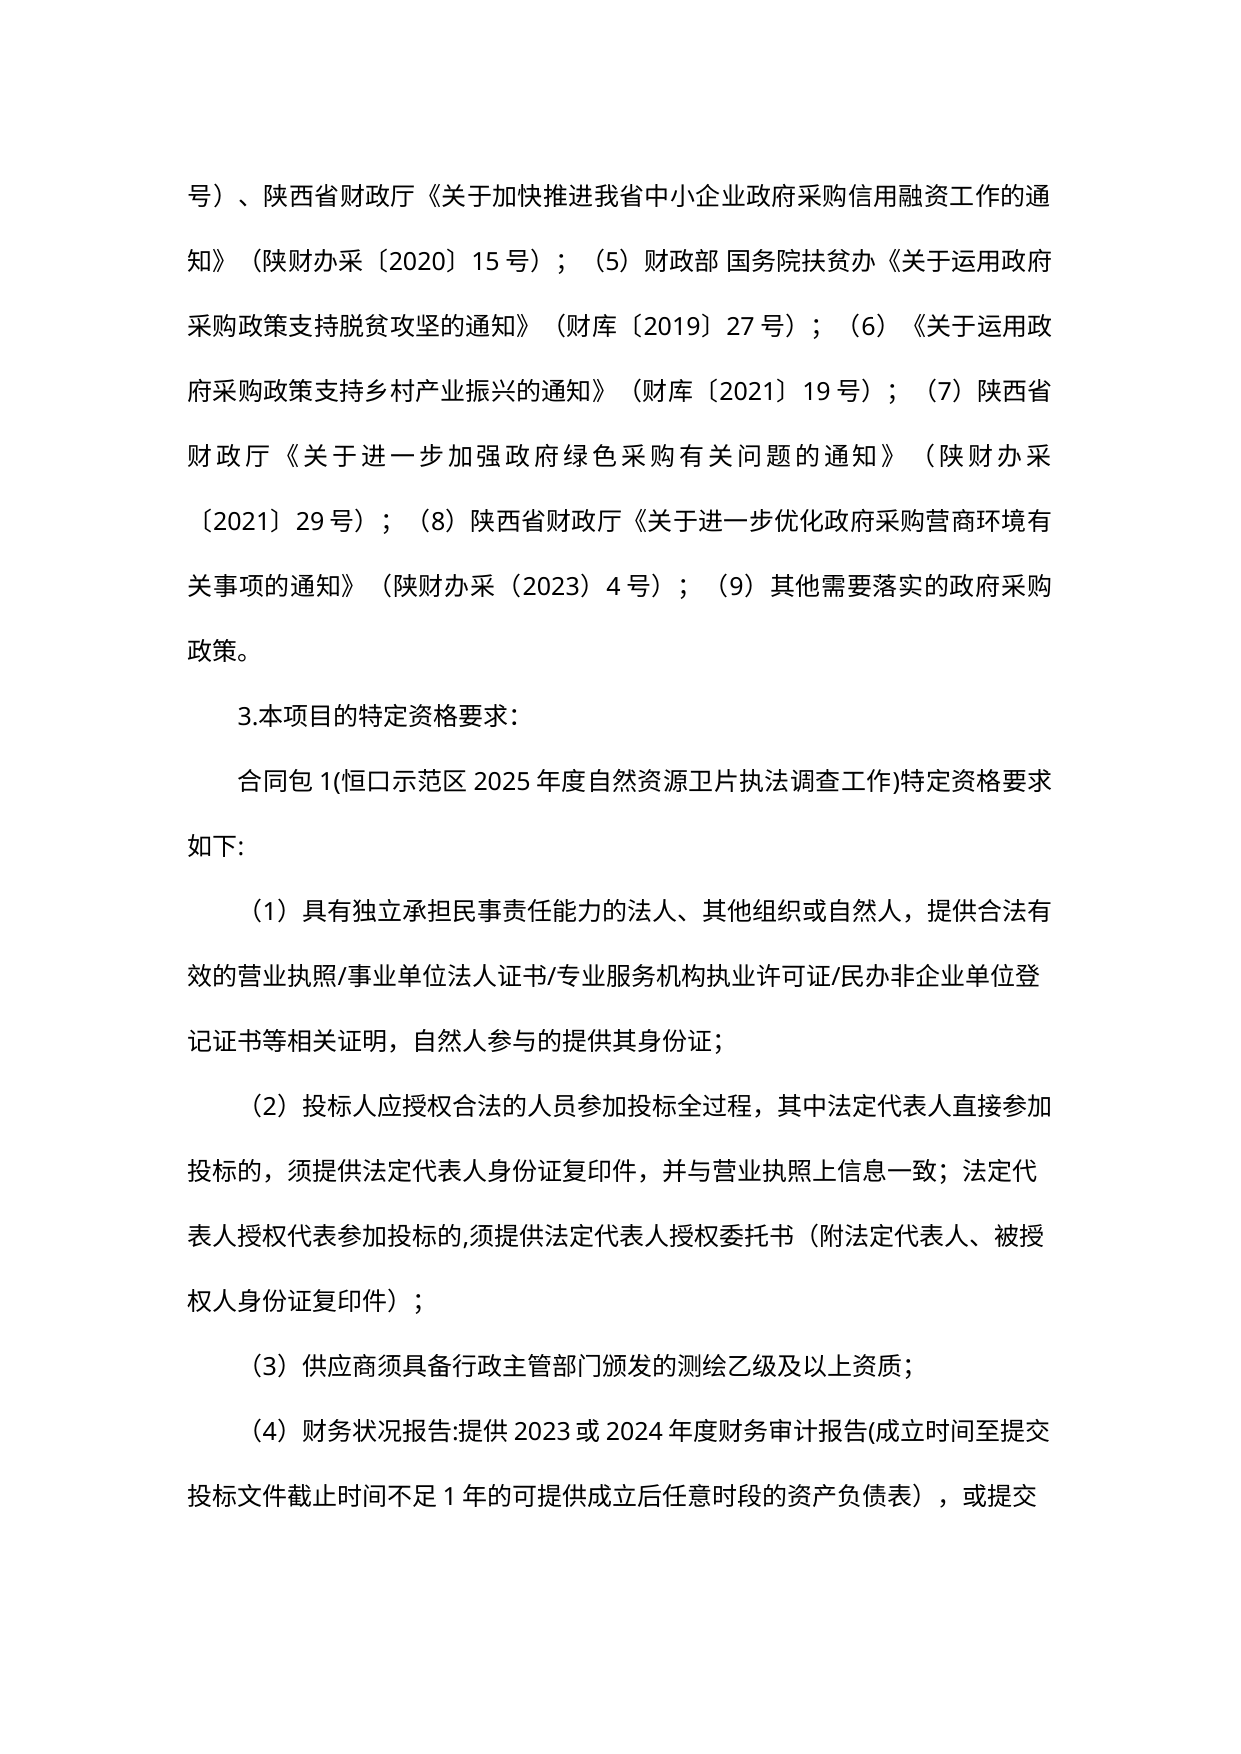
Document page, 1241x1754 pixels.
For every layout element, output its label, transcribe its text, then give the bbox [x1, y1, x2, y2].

text 合同包1(恒口示范区2025年度自然资源卫片执法调查工作)特定资格要求如下: [187, 747, 1053, 877]
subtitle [187, 1397, 1053, 1527]
subtitle （2）投标人应授权合法的人员参加投标全过程，其中法定代表人直接参加投标的，须提供法定代表人身份证复印件，并与营业执照上信息一致；法定代表人授权代表参加投标的,须提供法定代表人授权委托书（附法定代表人、被授权人身份证复印件）； [187, 1072, 1053, 1332]
subtitle （3）供应商须具备行政主管部门颁发的测绘乙级及以上资质； [187, 1332, 1053, 1397]
text 3.本项目的特定资格要求： [187, 682, 1053, 747]
subtitle （1）具有独立承担民事责任能力的法人、其他组织或自然人，提供合法有效的营业执照/事业单位法人证书/专业服务机构执业许可证/民办非企业单位登记证书等相关证明，自然人参与的提供其身份证； [187, 877, 1053, 1072]
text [187, 162, 1053, 682]
